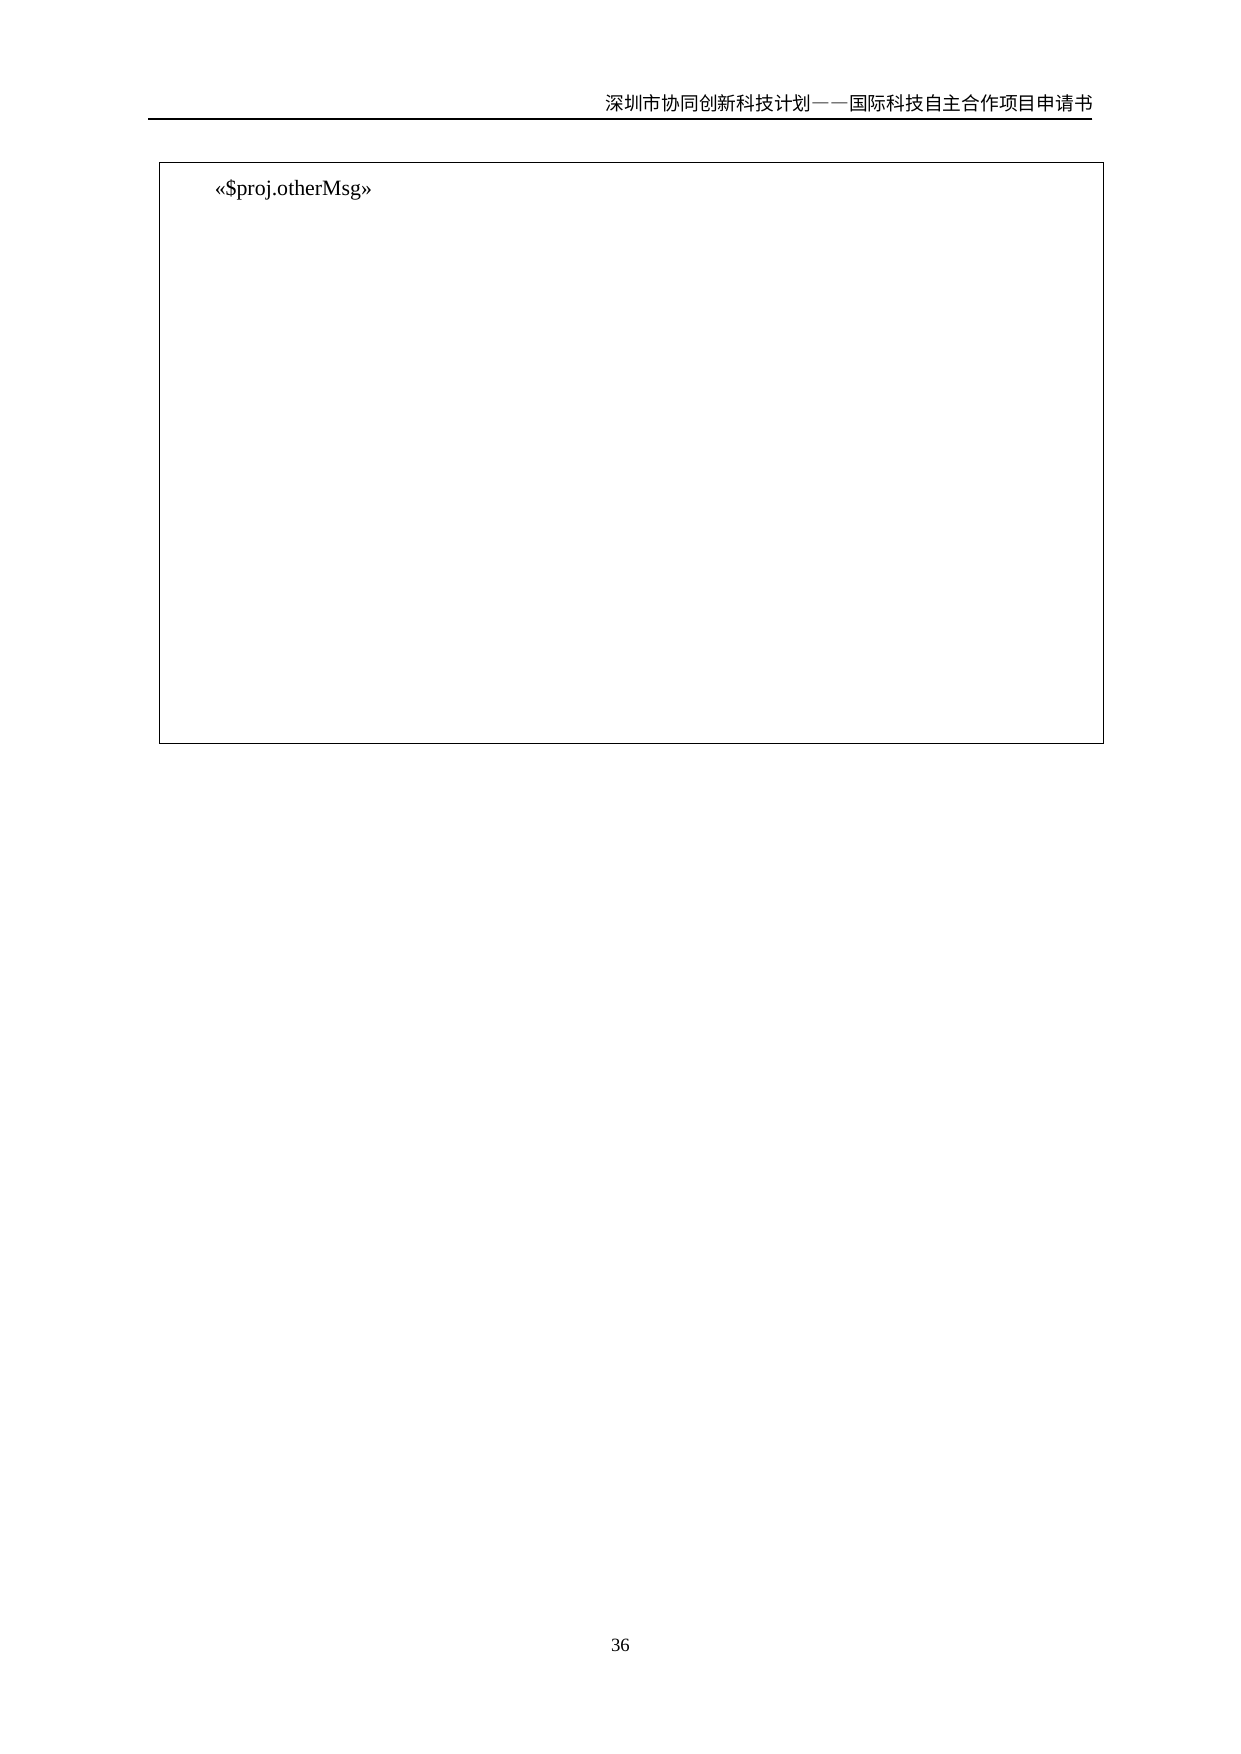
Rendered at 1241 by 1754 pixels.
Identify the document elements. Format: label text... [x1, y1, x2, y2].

table_cell «$proj.otherMsg» [160, 163, 1103, 743]
